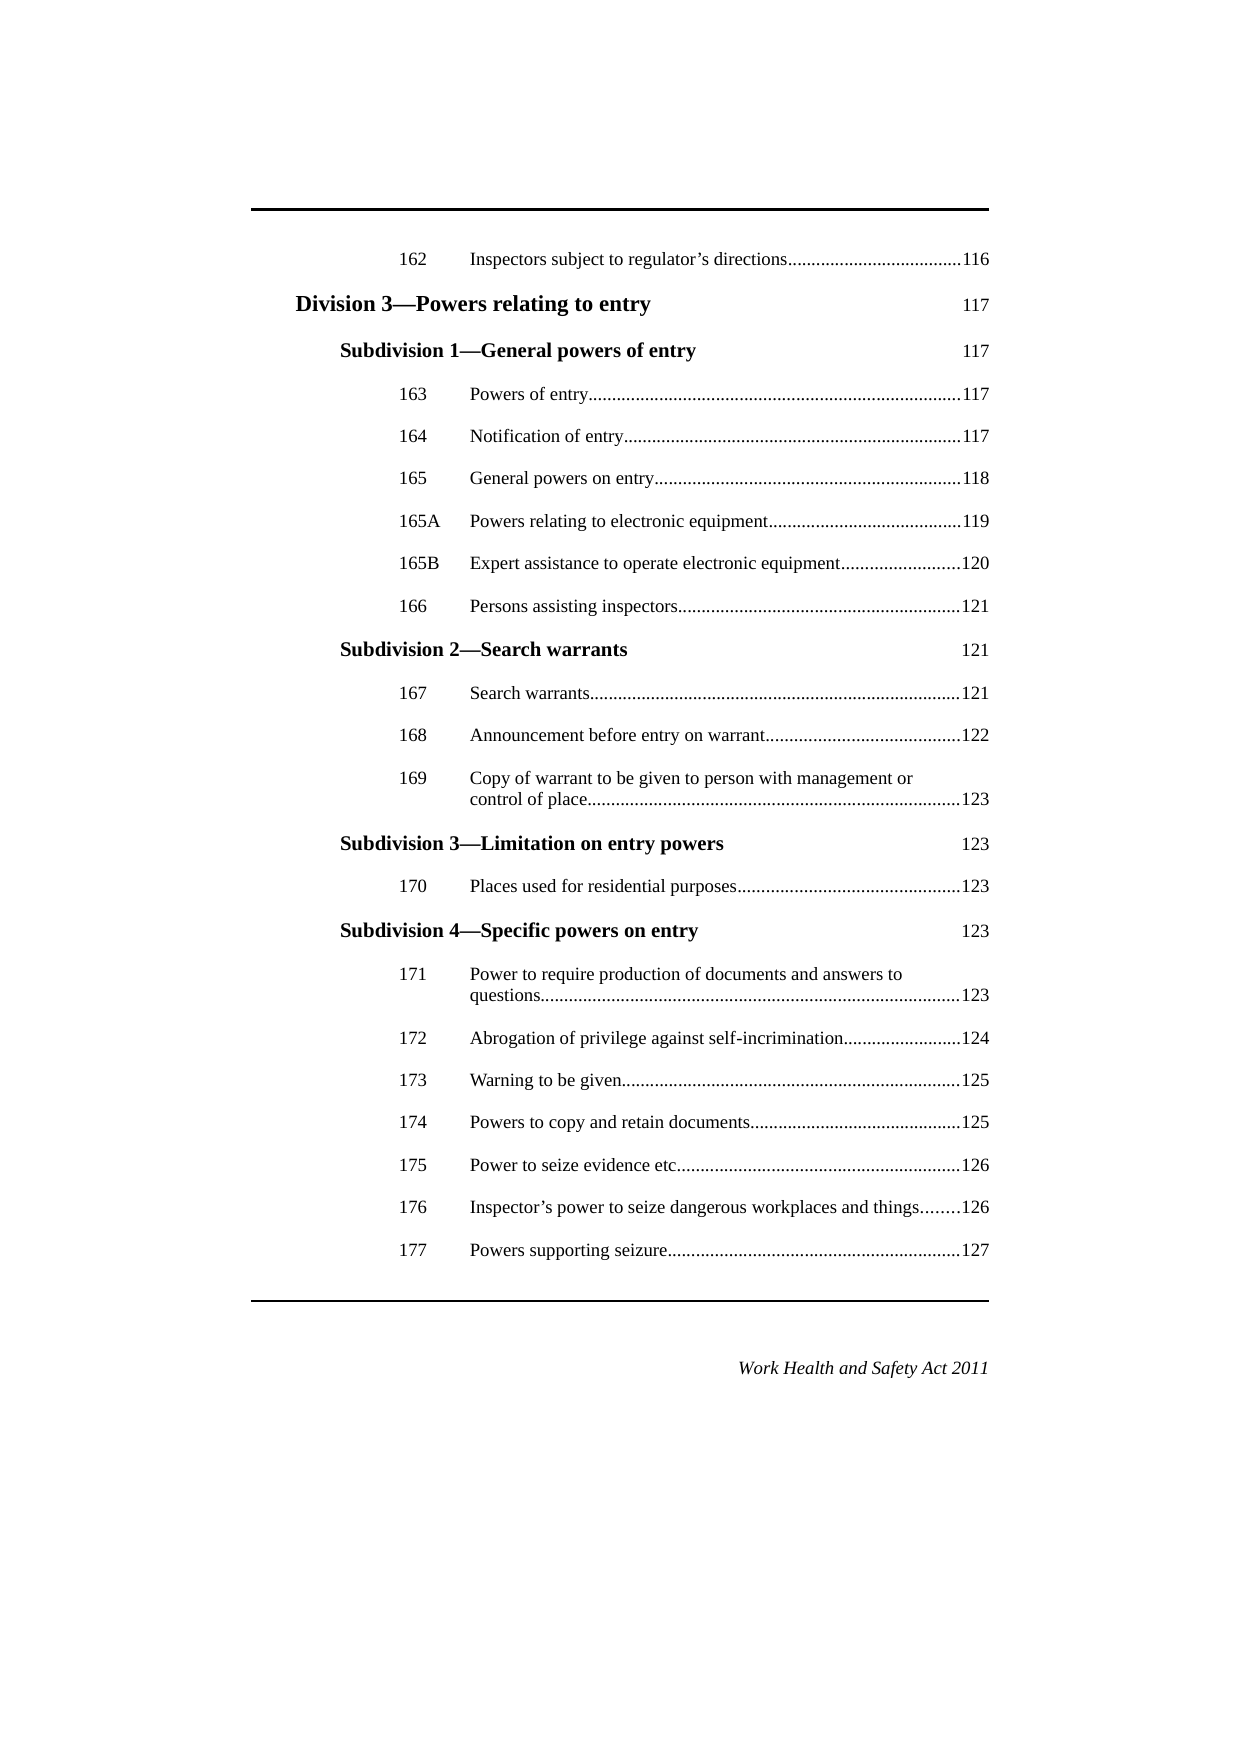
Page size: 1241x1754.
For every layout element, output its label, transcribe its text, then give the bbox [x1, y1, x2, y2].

text 172 Abrogation of privilege against self-incrimination 124 [399, 1027, 930, 1048]
text 166 Persons assisting inspectors 121 [399, 594, 930, 616]
text Subdivision 3—Limitation on entry powers 123 [340, 831, 930, 854]
text 169 Copy of warrant to be given to person with management or control of place 123 [399, 767, 930, 810]
text 174 Powers to copy and retain documents 125 [399, 1111, 930, 1133]
text 175 Power to seize evidence etc. 126 [399, 1154, 930, 1175]
text 163 Powers of entry 117 [399, 382, 930, 404]
text 177 Powers supporting seizure 127 [399, 1239, 930, 1260]
text Subdivision 1—General powers of entry 117 [340, 338, 930, 362]
text Subdivision 4—Specific powers on entry 123 [340, 918, 930, 942]
text 170 Places used for residential purposes 123 [399, 875, 930, 897]
text Division 3—Powers relating to entry 117 [295, 290, 930, 317]
text 171 Power to require production of documents and answers to questions 123 [399, 963, 930, 1006]
text 168 Announcement before entry on warrant 122 [399, 724, 930, 746]
text Subdivision 2—Search warrants 121 [340, 637, 930, 661]
text 165A Powers relating to electronic equipment 119 [399, 510, 930, 531]
text 165 General powers on entry 118 [399, 467, 930, 489]
text 167 Search warrants 121 [399, 682, 930, 703]
text 176 Inspector’s power to seize dangerous workplaces and things 126 [399, 1196, 930, 1218]
text 165B Expert assistance to operate electronic equipment 120 [399, 552, 930, 574]
text 173 Warning to be given 125 [399, 1069, 930, 1091]
text 162 Inspectors subject to regulator’s directions 116 [399, 248, 930, 269]
text 164 Notification of entry 117 [399, 425, 930, 446]
